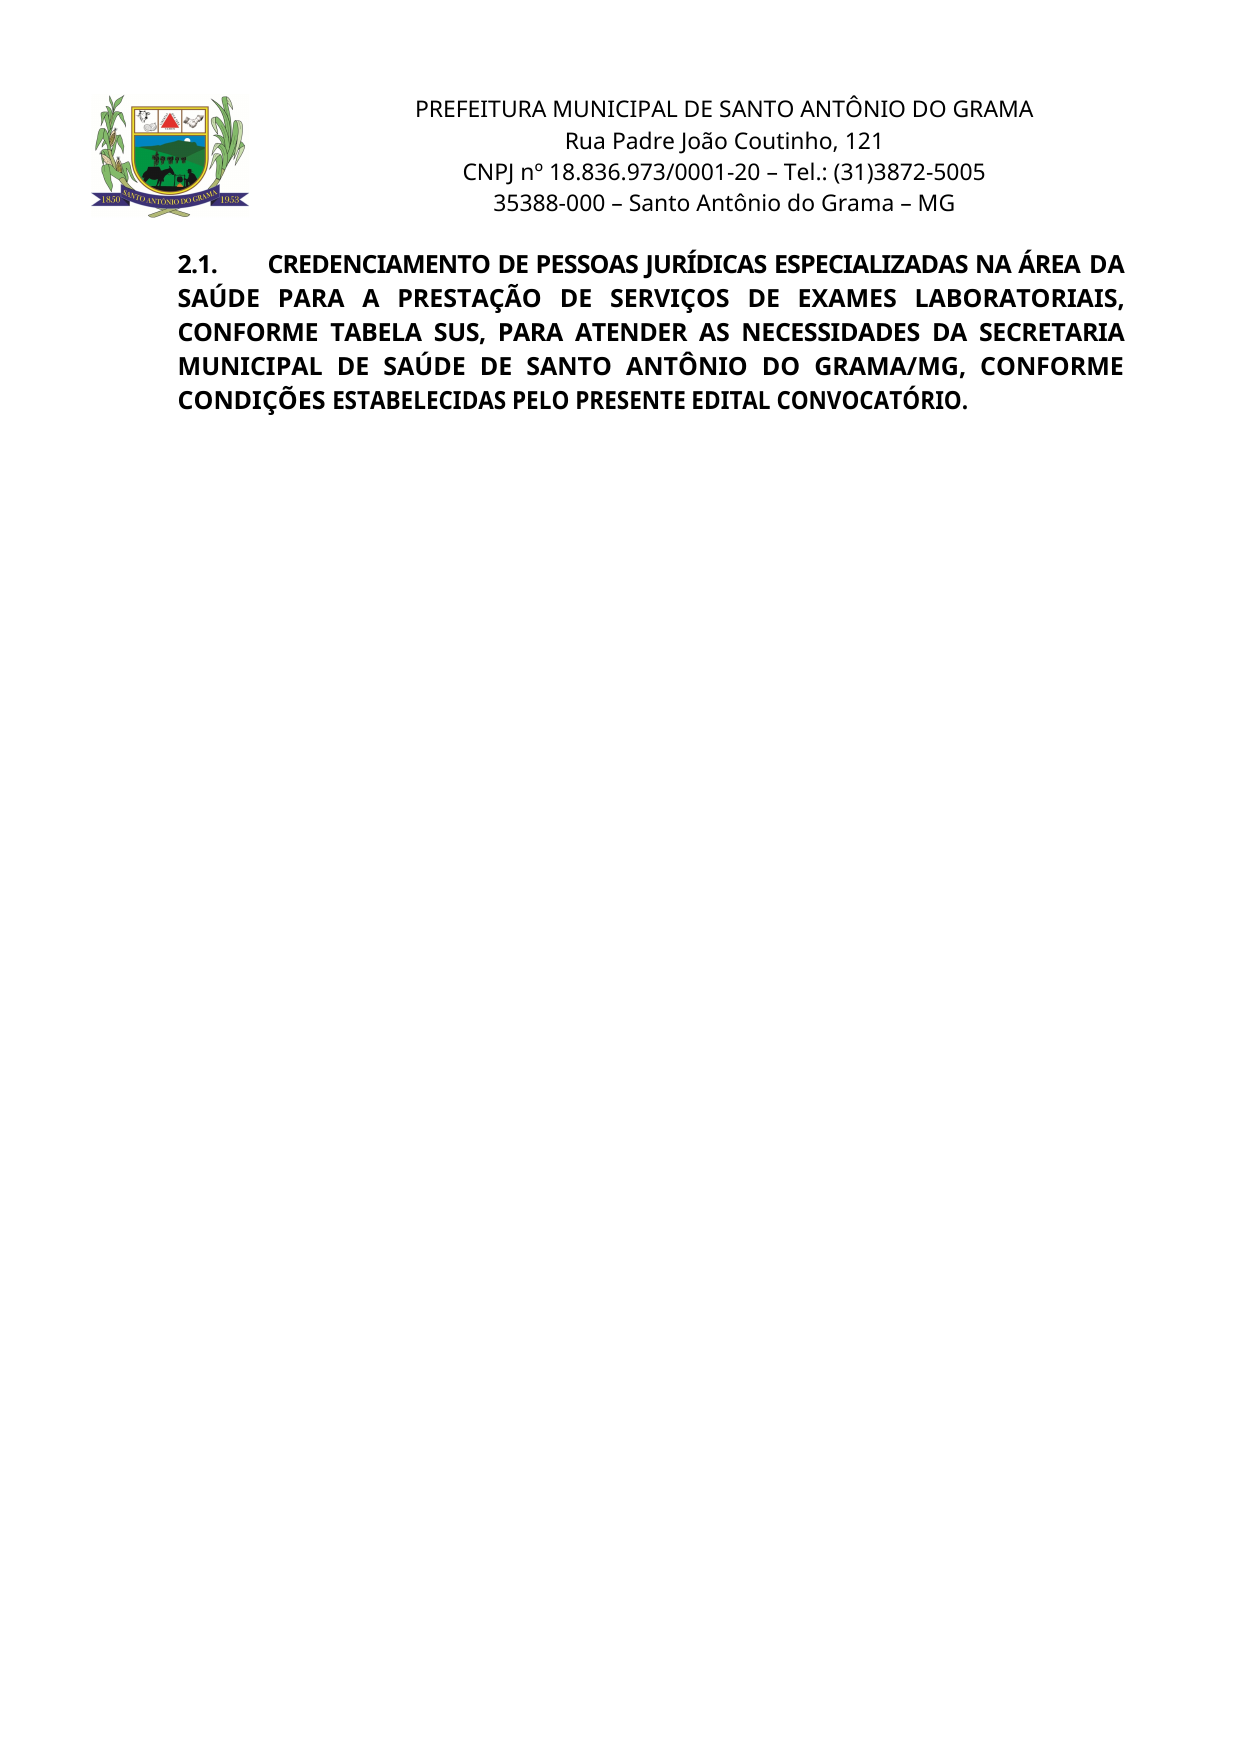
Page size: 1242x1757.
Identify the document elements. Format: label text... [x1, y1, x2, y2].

picture [90, 94, 250, 218]
list CREDENCIAMENTO DE PESSOAS JURÍDICAS ESPECIALIZADAS NA ÁREA DA SAÚDE PARA A PRESTAÇÃO DE SERVIÇOS DE EXAMES LABORATORIAIS, CONFORME TABELA SUS, PARA ATENDER AS NECESSIDADES DA SECRETARIA MUNICIPAL DE SAÚDE DE SANTO ANTÔNIO DO GRAMA/MG, CONFORME CONDIÇÕES ESTABELECIDAS PELO PRESENTE EDITAL CONVOCATÓRIO. [177, 247, 1125, 417]
